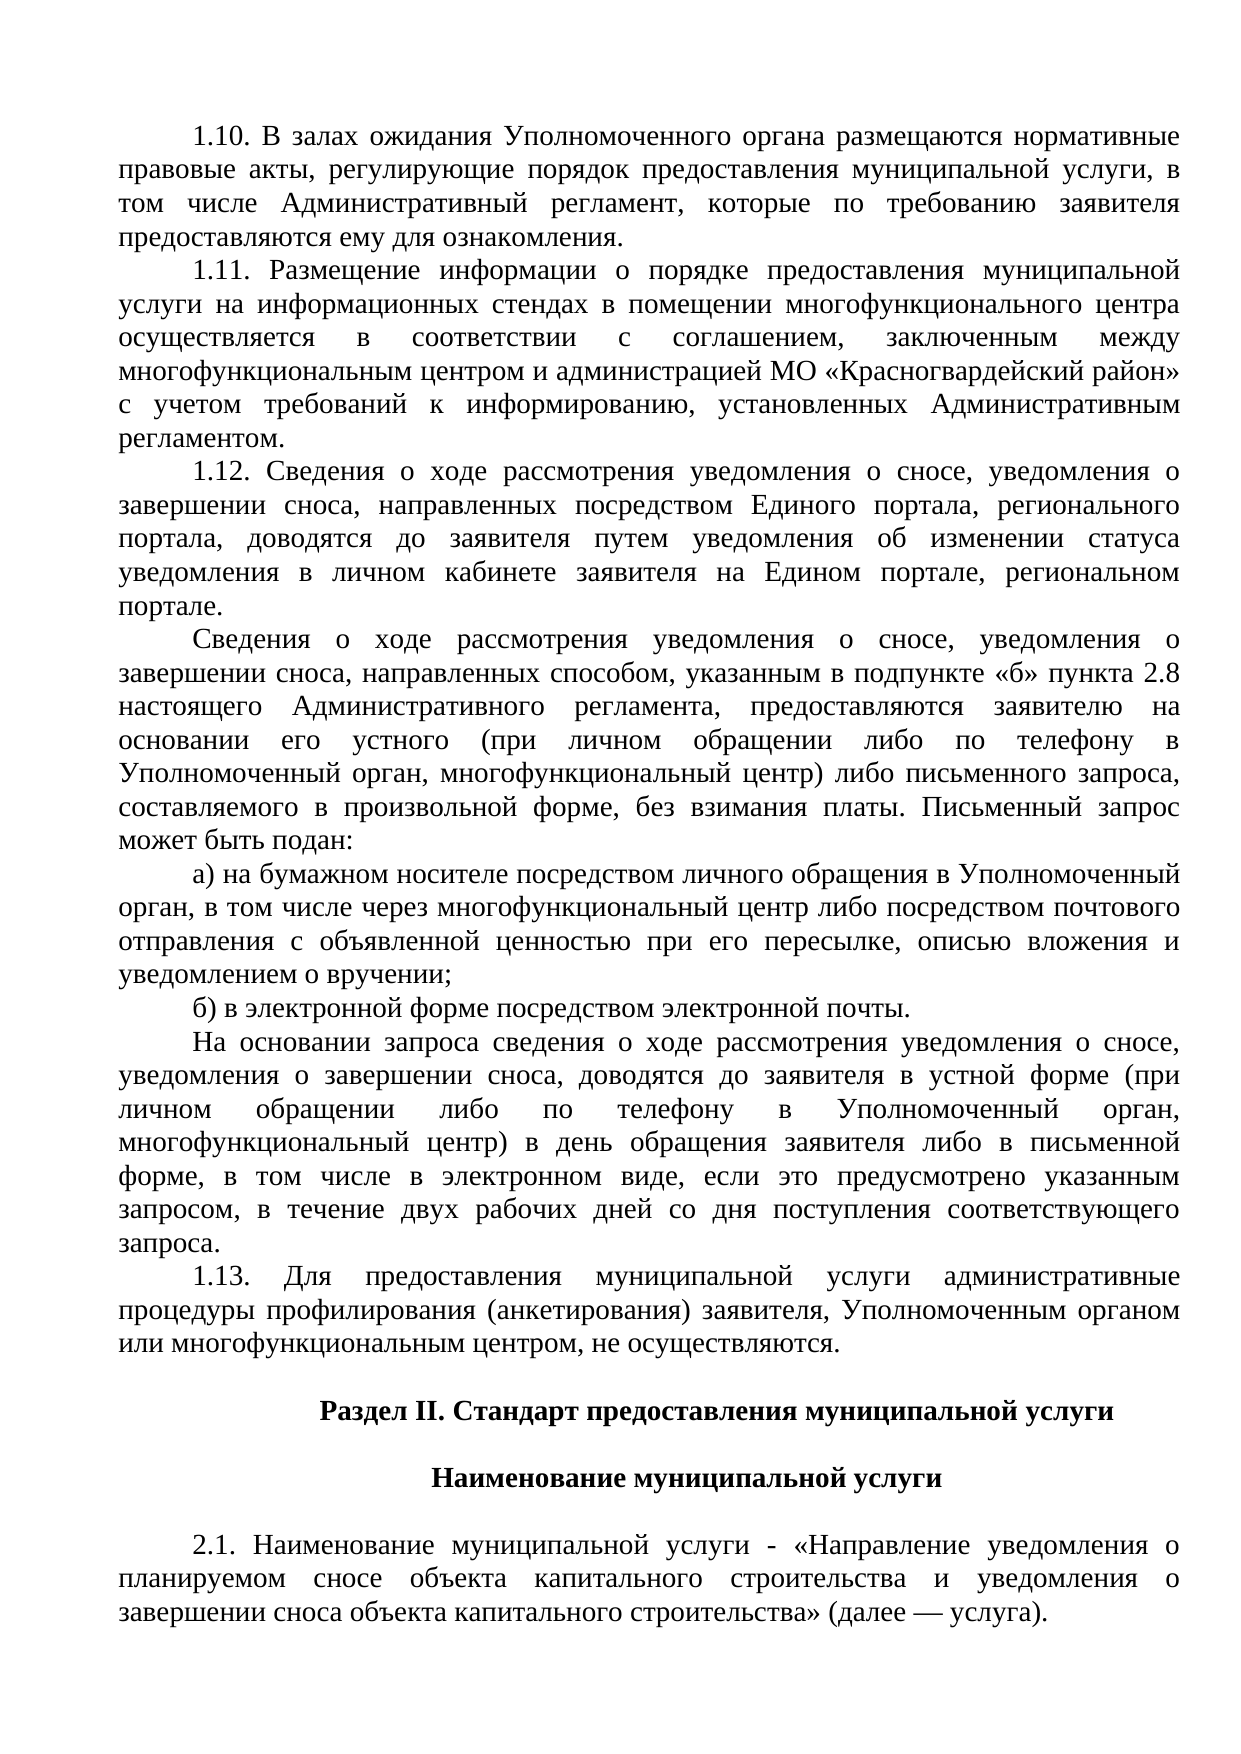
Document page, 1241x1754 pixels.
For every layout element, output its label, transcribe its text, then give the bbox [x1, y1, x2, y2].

text Сведения о ходе рассмотрения уведомления о сносе, уведомления о завершении сноса, направленных способом, указанным в подпункте «б» пункта 2.8 настоящего Административного регламента, предоставляются заявителю на основании его устного (при личном обращении либо по телефону в Уполномоченный орган, многофункциональный центр) либо письменного запроса, составляемого в произвольной форме, без взимания платы. Письменный запрос может быть подан: [118, 621, 1181, 856]
text 1.10. В залах ожидания Уполномоченного органа размещаются нормативные правовые акты, регулирующие порядок предоставления муниципальной услуги, в том числе Административный регламент, которые по требованию заявителя предоставляются ему для ознакомления. [118, 118, 1181, 252]
text 1.11. Размещение информации о порядке предоставления муниципальной услуги на информационных стендах в помещении многофункционального центра осуществляется в соответствии с соглашением, заключенным между многофункциональным центром и администрацией МО «Красногвардейский район» с учетом требований к информированию, установленных Административным регламентом. [118, 252, 1181, 453]
text 1.13. Для предоставления муниципальной услуги административные процедуры профилирования (анкетирования) заявителя, Уполномоченным органом или многофункциональным центром, не осуществляются. [118, 1258, 1181, 1359]
text Раздел II. Стандарт предоставления муниципальной услуги [252, 1393, 1181, 1426]
text 1.12. Сведения о ходе рассмотрения уведомления о сносе, уведомления о завершении сноса, направленных посредством Единого портала, регионального портала, доводятся до заявителя путем уведомления об изменении статуса уведомления в личном кабинете заявителя на Едином портале, региональном портале. [118, 453, 1181, 621]
text 2.1. Наименование муниципальной услуги - «Направление уведомления о планируемом сносе объекта капитального строительства и уведомления о завершении сноса объекта капитального строительства» (далее — услуга). [118, 1527, 1181, 1627]
text а) на бумажном носителе посредством личного обращения в Уполномоченный орган, в том числе через многофункциональный центр либо посредством почтового отправления с объявленной ценностью при его пересылке, описью вложения и уведомлением о вручении; [118, 856, 1181, 990]
text б) в электронной форме посредством электронной почты. [118, 990, 1181, 1024]
text На основании запроса сведения о ходе рассмотрения уведомления о сносе, уведомления о завершении сноса, доводятся до заявителя в устной форме (при личном обращении либо по телефону в Уполномоченный орган, многофункциональный центр) в день обращения заявителя либо в письменной форме, в том числе в электронном виде, если это предусмотрено указанным запросом, в течение двух рабочих дней со дня поступления соответствующего запроса. [118, 1024, 1181, 1258]
text Наименование муниципальной услуги [118, 1460, 1181, 1493]
